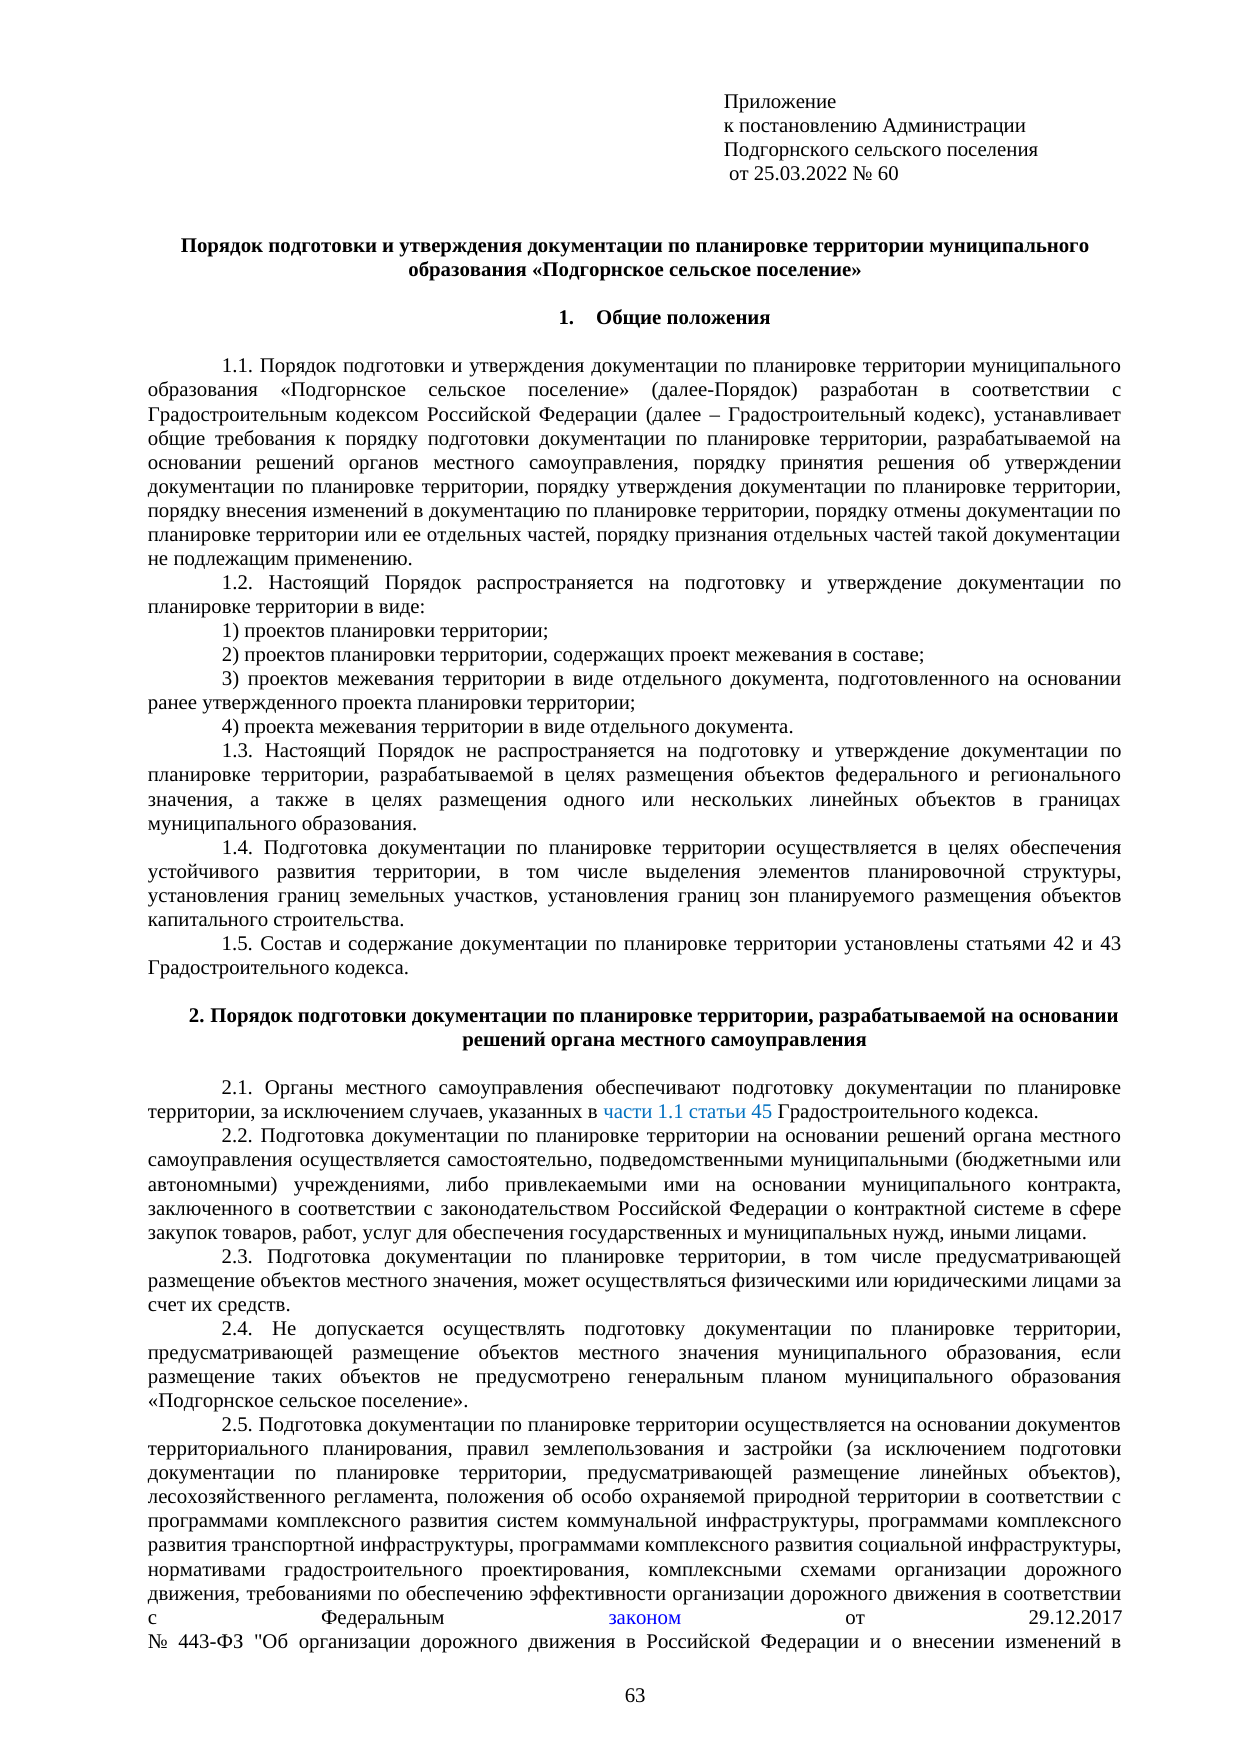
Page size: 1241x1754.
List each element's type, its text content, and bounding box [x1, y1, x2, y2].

text 2.3. Подготовка документации по планировке территории, в том числе предусматривающей размещение объектов местного значения, может осуществляться физическими или юридическими лицами за счет их средств. [148, 1244, 1122, 1316]
text 2) проектов планировки территории, содержащих проект межевания в составе; [148, 642, 1122, 666]
list Общие положения [207, 305, 1122, 329]
text 1.1. Порядок подготовки и утверждения документации по планировке территории муниципального образования «Подгорнское сельское поселение» (далее-Порядок) разработан в соответствии с Градостроительным кодексом Российской Федерации (далее – Градостроительный кодекс), устанавливает общие требования к порядку подготовки документации по планировке территории, разрабатываемой на основании решений органов местного самоуправления, порядку принятия решения об утверждении документации по планировке территории, порядку утверждения документации по планировке территории, порядку внесения изменений в документацию по планировке территории, порядку отмены документации по планировке территории или ее отдельных частей, порядку признания отдельных частей такой документации не подлежащим применению. [148, 353, 1122, 570]
text Порядок подготовки и утверждения документации по планировке территории муниципального образования «Подгорнское сельское поселение» [148, 233, 1122, 281]
text 1.5. Состав и содержание документации по планировке территории установлены статьями 42 и 43 Градостроительного кодекса. [148, 931, 1122, 979]
list Порядок подготовки документации по планировке территории, разрабатываемой на основании решений органа местного самоуправления [185, 1003, 1122, 1051]
subtitle Приложение к постановлению Администрации Подгорнского сельского поселения [724, 89, 1122, 161]
text 1.2. Настоящий Порядок распространяется на подготовку и утверждение документации по планировке территории в виде: [148, 570, 1122, 618]
text 1) проектов планировки территории; [148, 618, 1122, 642]
text 3) проектов межевания территории в виде отдельного документа, подготовленного на основании ранее утвержденного проекта планировки территории; [148, 666, 1122, 714]
text 2.4. Не допускается осуществлять подготовку документации по планировке территории, предусматривающей размещение объектов местного значения муниципального образования, если размещение таких объектов не предусмотрено генеральным планом муниципального образования «Подгорнское сельское поселение». [148, 1316, 1122, 1412]
text 1.4. Подготовка документации по планировке территории осуществляется в целях обеспечения устойчивого развития территории, в том числе выделения элементов планировочной структуры, установления границ земельных участков, установления границ зон планируемого размещения объектов капитального строительства. [148, 834, 1122, 931]
text 2.2. Подготовка документации по планировке территории на основании решений органа местного самоуправления осуществляется самостоятельно, подведомственными муниципальными (бюджетными или автономными) учреждениями, либо привлекаемыми ими на основании муниципального контракта, заключенного в соответствии с законодательством Российской Федерации о контрактной системе в сфере закупок товаров, работ, услуг для обеспечения государственных и муниципальных нужд, иными лицами. [148, 1123, 1122, 1244]
text 1.3. Настоящий Порядок не распространяется на подготовку и утверждение документации по планировке территории, разрабатываемой в целях размещения объектов федерального и регионального значения, а также в целях размещения одного или нескольких линейных объектов в границах муниципального образования. [148, 738, 1122, 834]
text 2.1. Органы местного самоуправления обеспечивают подготовку документации по планировке территории, за исключением случаев, указанных в части 1.1 статьи 45 Градостроительного кодекса. [148, 1075, 1122, 1123]
subtitle от 25.03.2022 № 60 [724, 161, 1122, 185]
text 4) проекта межевания территории в виде отдельного документа. [148, 714, 1122, 738]
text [148, 1412, 1122, 1653]
